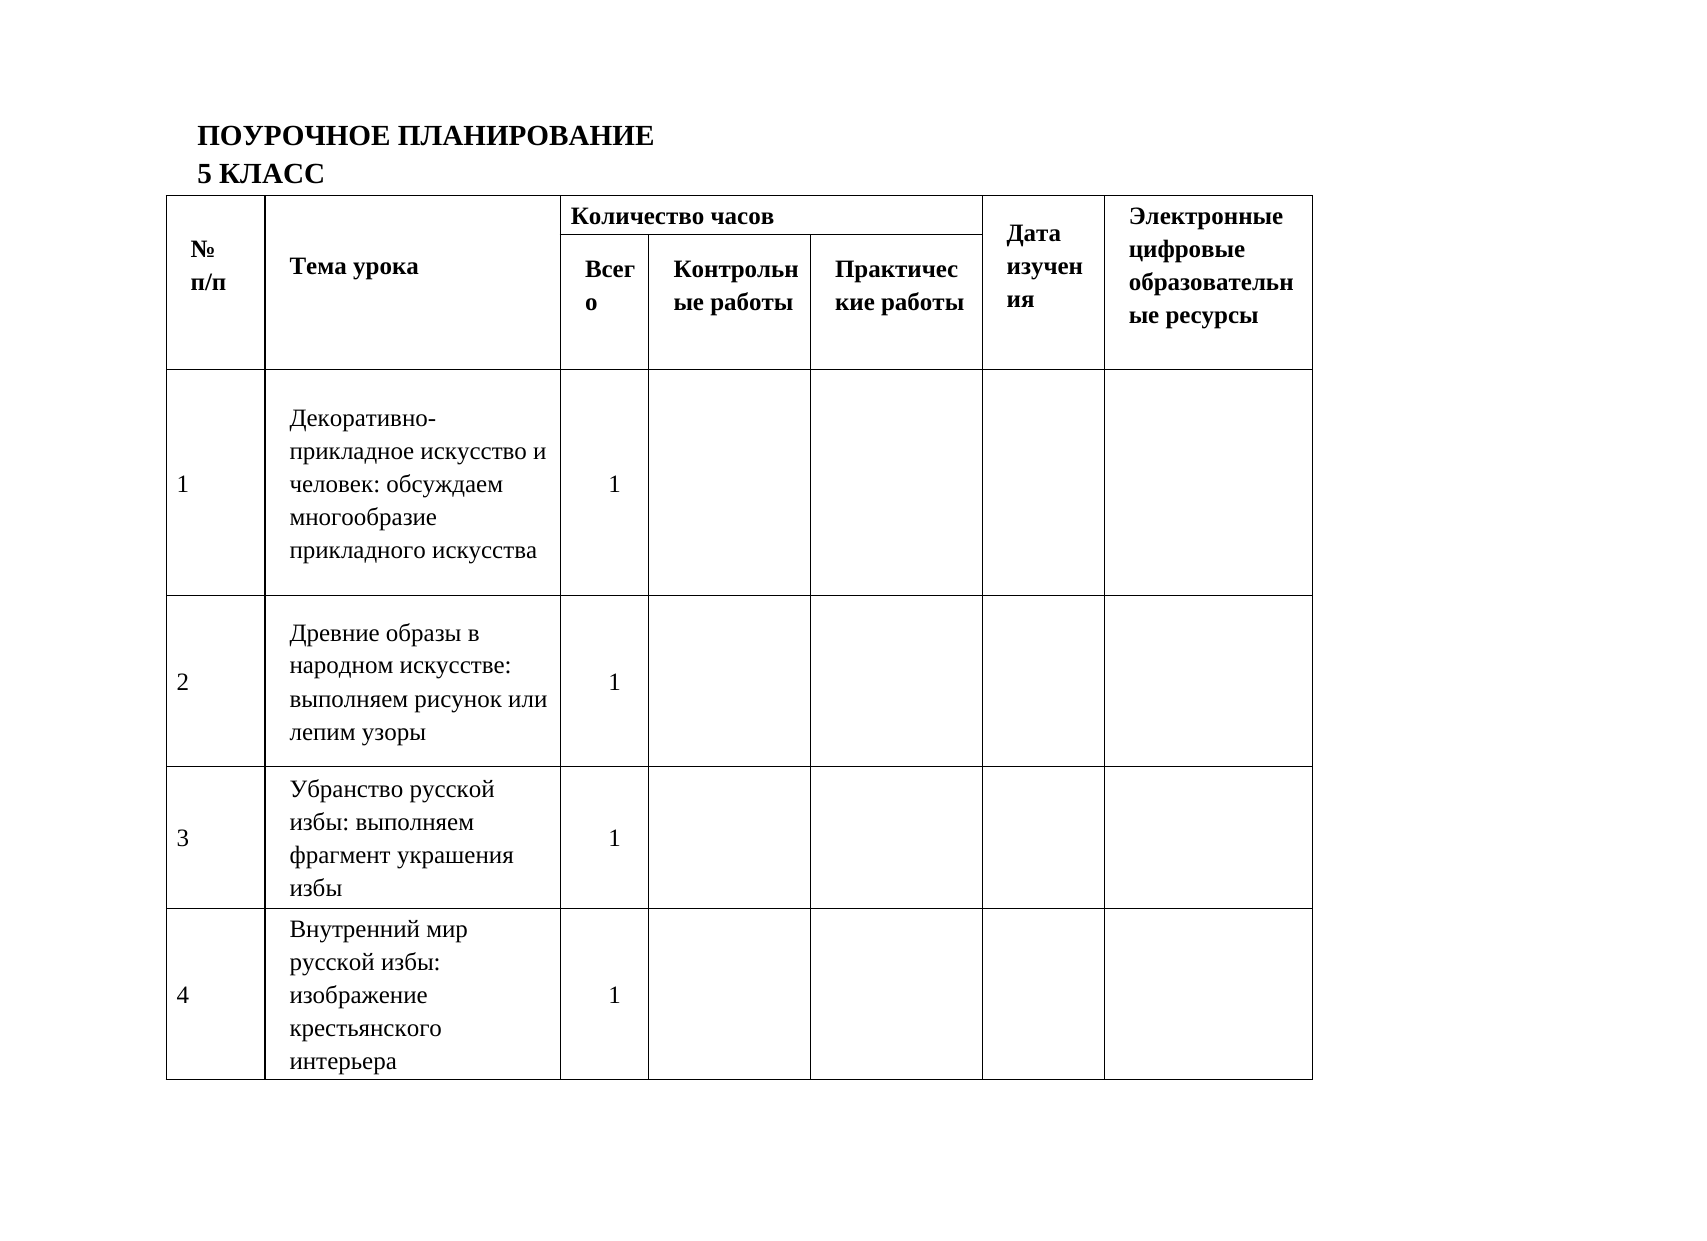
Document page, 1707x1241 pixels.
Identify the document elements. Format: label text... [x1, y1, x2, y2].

table_cell 1 [561, 909, 648, 1079]
table_cell 3 [167, 767, 264, 908]
table_cell [1105, 767, 1312, 908]
table_cell 4 [167, 909, 264, 1079]
table_cell Убранство русской избы: выполняем фрагмент украшения избы [266, 767, 560, 908]
table_cell Декоративно-прикладное искусство и человек: обсуждаем многообразие прикладного искусства [266, 370, 560, 595]
table_cell [811, 767, 982, 908]
table_cell [1105, 596, 1312, 766]
table_cell 1 [561, 370, 648, 595]
table_cell [811, 370, 982, 595]
table_cell [983, 767, 1104, 908]
table_cell 2 [167, 596, 264, 766]
table_cell [983, 370, 1104, 595]
table_cell [983, 909, 1104, 1079]
table_cell [1105, 370, 1312, 595]
table_cell Практические работы [811, 235, 982, 369]
table_cell 1 [167, 370, 264, 595]
table_header Тема урока [266, 196, 560, 369]
table_cell [811, 909, 982, 1079]
table_header Количество часов [561, 196, 982, 234]
table_cell Древние образы в народном искусстве: выполняем рисунок или лепим узоры [266, 596, 560, 766]
table_cell [649, 767, 810, 908]
text 5 КЛАСС [190, 157, 1618, 190]
table_header Электронные цифровые образовательные ресурсы [1105, 196, 1312, 369]
table_header № п/п [167, 196, 264, 369]
table_cell Всего [561, 235, 648, 369]
table_cell [649, 909, 810, 1079]
table_cell Контрольные работы [649, 235, 810, 369]
text ПОУРОЧНОЕ ПЛАНИРОВАНИЕ [190, 118, 1618, 152]
table_cell 1 [561, 596, 648, 766]
table_header Дата изучения [983, 196, 1104, 369]
table_cell [649, 370, 810, 595]
table_cell [649, 596, 810, 766]
table_cell [811, 596, 982, 766]
table_cell 1 [561, 767, 648, 908]
table_cell [1105, 909, 1312, 1079]
table_cell [983, 596, 1104, 766]
table_cell Внутренний мир русской избы: изображение крестьянского интерьера [266, 909, 560, 1079]
